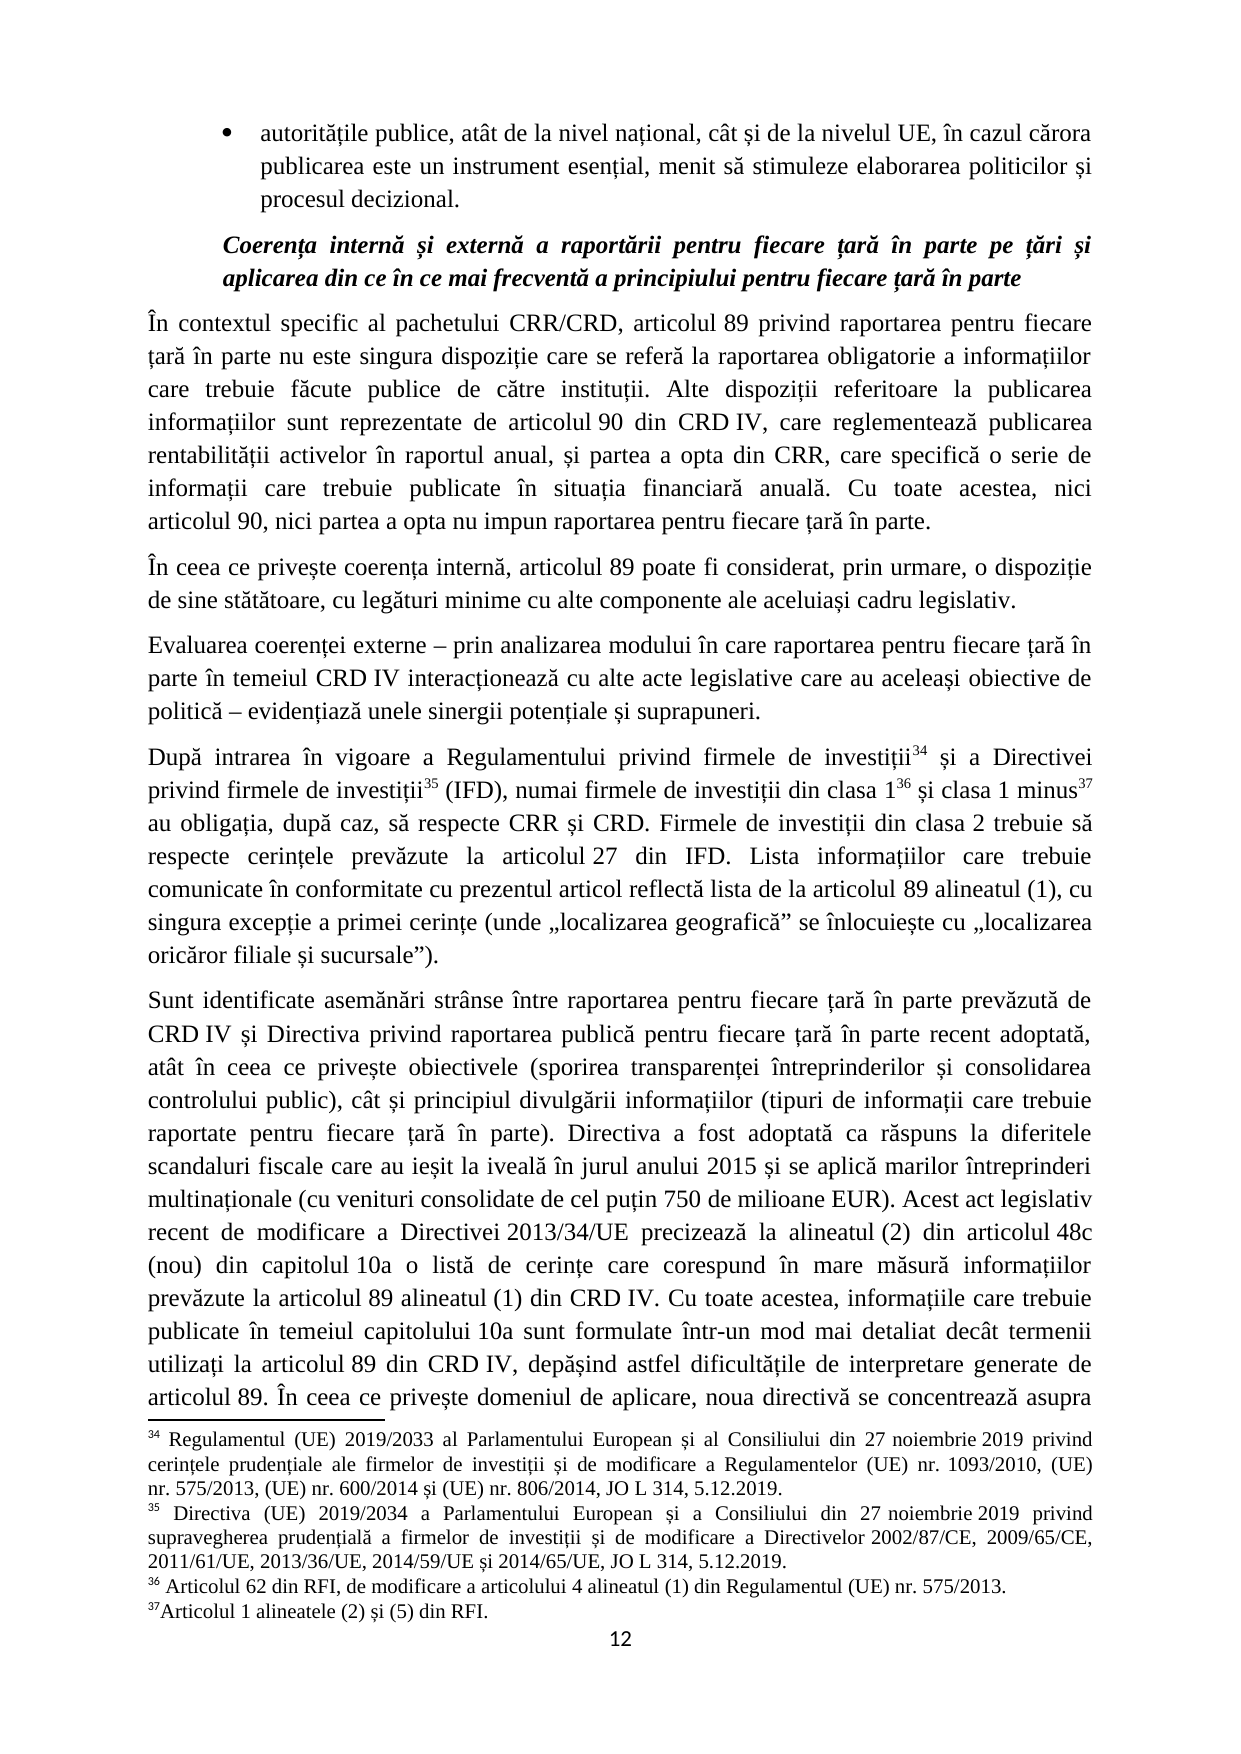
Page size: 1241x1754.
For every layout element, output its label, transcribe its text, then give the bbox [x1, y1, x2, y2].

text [148, 986, 1093, 1411]
list autoritățile publice, atât de la nivel național, cât și de la nivelul UE, în cazul cărora publicarea este un instrument esențial, menit să stimuleze elaborarea politicilor și procesul decizional. [223, 118, 1093, 213]
text Evaluarea coerenței externe – prin analizarea modului în care raportarea pentru fiecare țară în parte în temeiul CRD IV interacționează cu alte acte legislative care au aceleași obiective de politică – evidențiază unele sinergii potențiale și suprapuneri. [148, 630, 1093, 725]
text După intrarea în vigoare a Regulamentului privind firmele de investiții și a Directivei privind firmele de investiții (IFD), numai firmele de investiții din clasa 1 și clasa 1 minus au obligația, după caz, să respecte CRR și CRD. Firmele de investiții din clasa 2 trebuie să respecte cerințele prevăzute la articolul 27 din IFD. Lista informațiilor care trebuie comunicate în conformitate cu prezentul articol reflectă lista de la articolul 89 alineatul (1), cu singura excepție a primei cerințe (unde „localizarea geografică” se înlocuiește cu „localizarea oricăror filiale și sucursale”). [148, 742, 1093, 969]
text În contextul specific al pachetului CRR/CRD, articolul 89 privind raportarea pentru fiecare țară în parte nu este singura dispoziție care se referă la raportarea obligatorie a informațiilor care trebuie făcute publice de către instituții. Alte dispoziții referitoare la publicarea informațiilor sunt reprezentate de articolul 90 din CRD IV, care reglementează publicarea rentabilității activelor în raportul anual, și partea a opta din CRR, care specifică o serie de informații care trebuie publicate în situația financiară anuală. Cu toate acestea, nici articolul 90, nici partea a opta nu impun raportarea pentru fiecare țară în parte. [148, 308, 1093, 535]
text Coerența internă și externă a raportării pentru fiecare țară în parte pe țări și aplicarea din ce în ce mai frecventă a principiului pentru fiecare țară în parte [223, 230, 1093, 291]
text În ceea ce privește coerența internă, articolul 89 poate fi considerat, prin urmare, o dispoziție de sine stătătoare, cu legături minime cu alte componente ale aceluiași cadru legislativ. [148, 552, 1093, 614]
